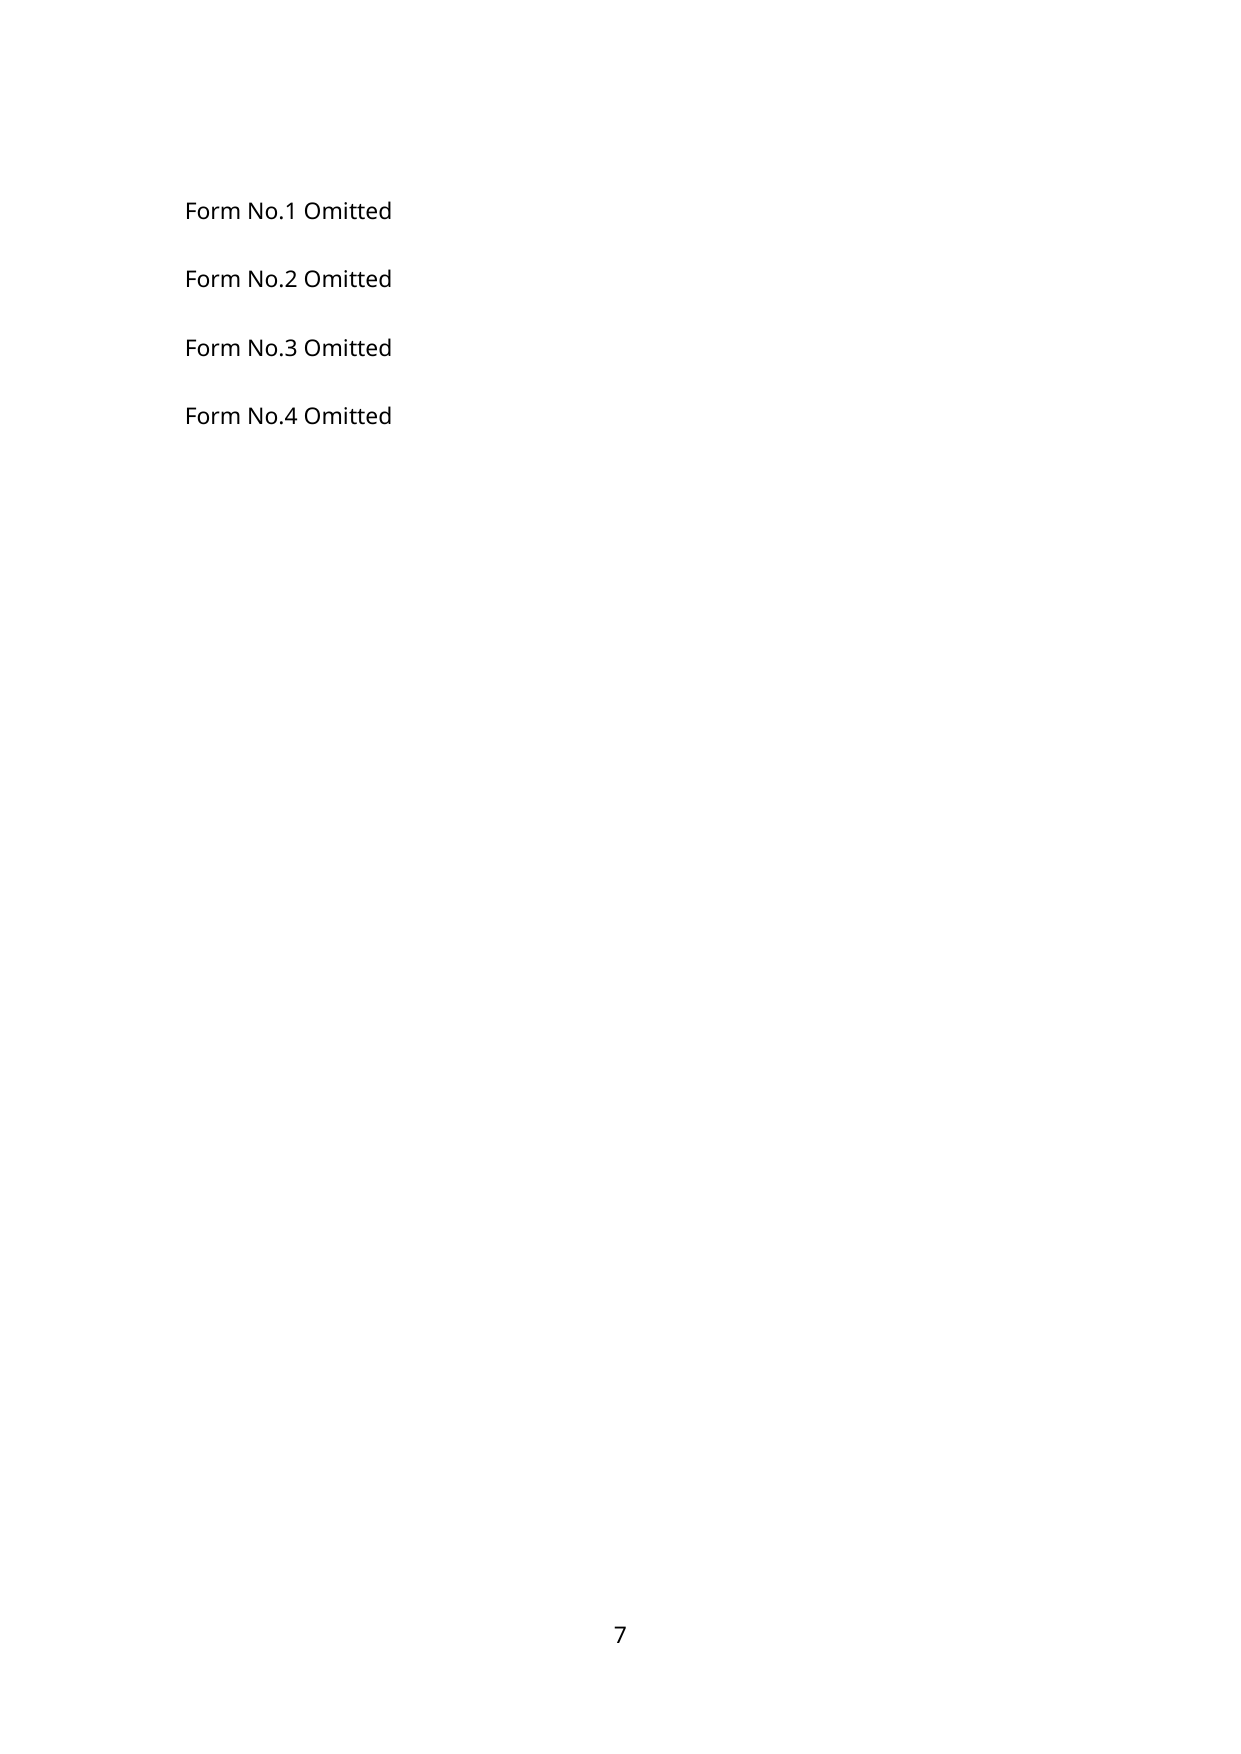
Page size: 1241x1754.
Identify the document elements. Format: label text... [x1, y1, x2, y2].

text Form No.4 Omitted [184, 399, 1079, 433]
text Form No.3 Omitted [184, 330, 1079, 364]
text Form No.1 Omitted [184, 194, 1079, 228]
text Form No.2 Omitted [184, 262, 1079, 296]
